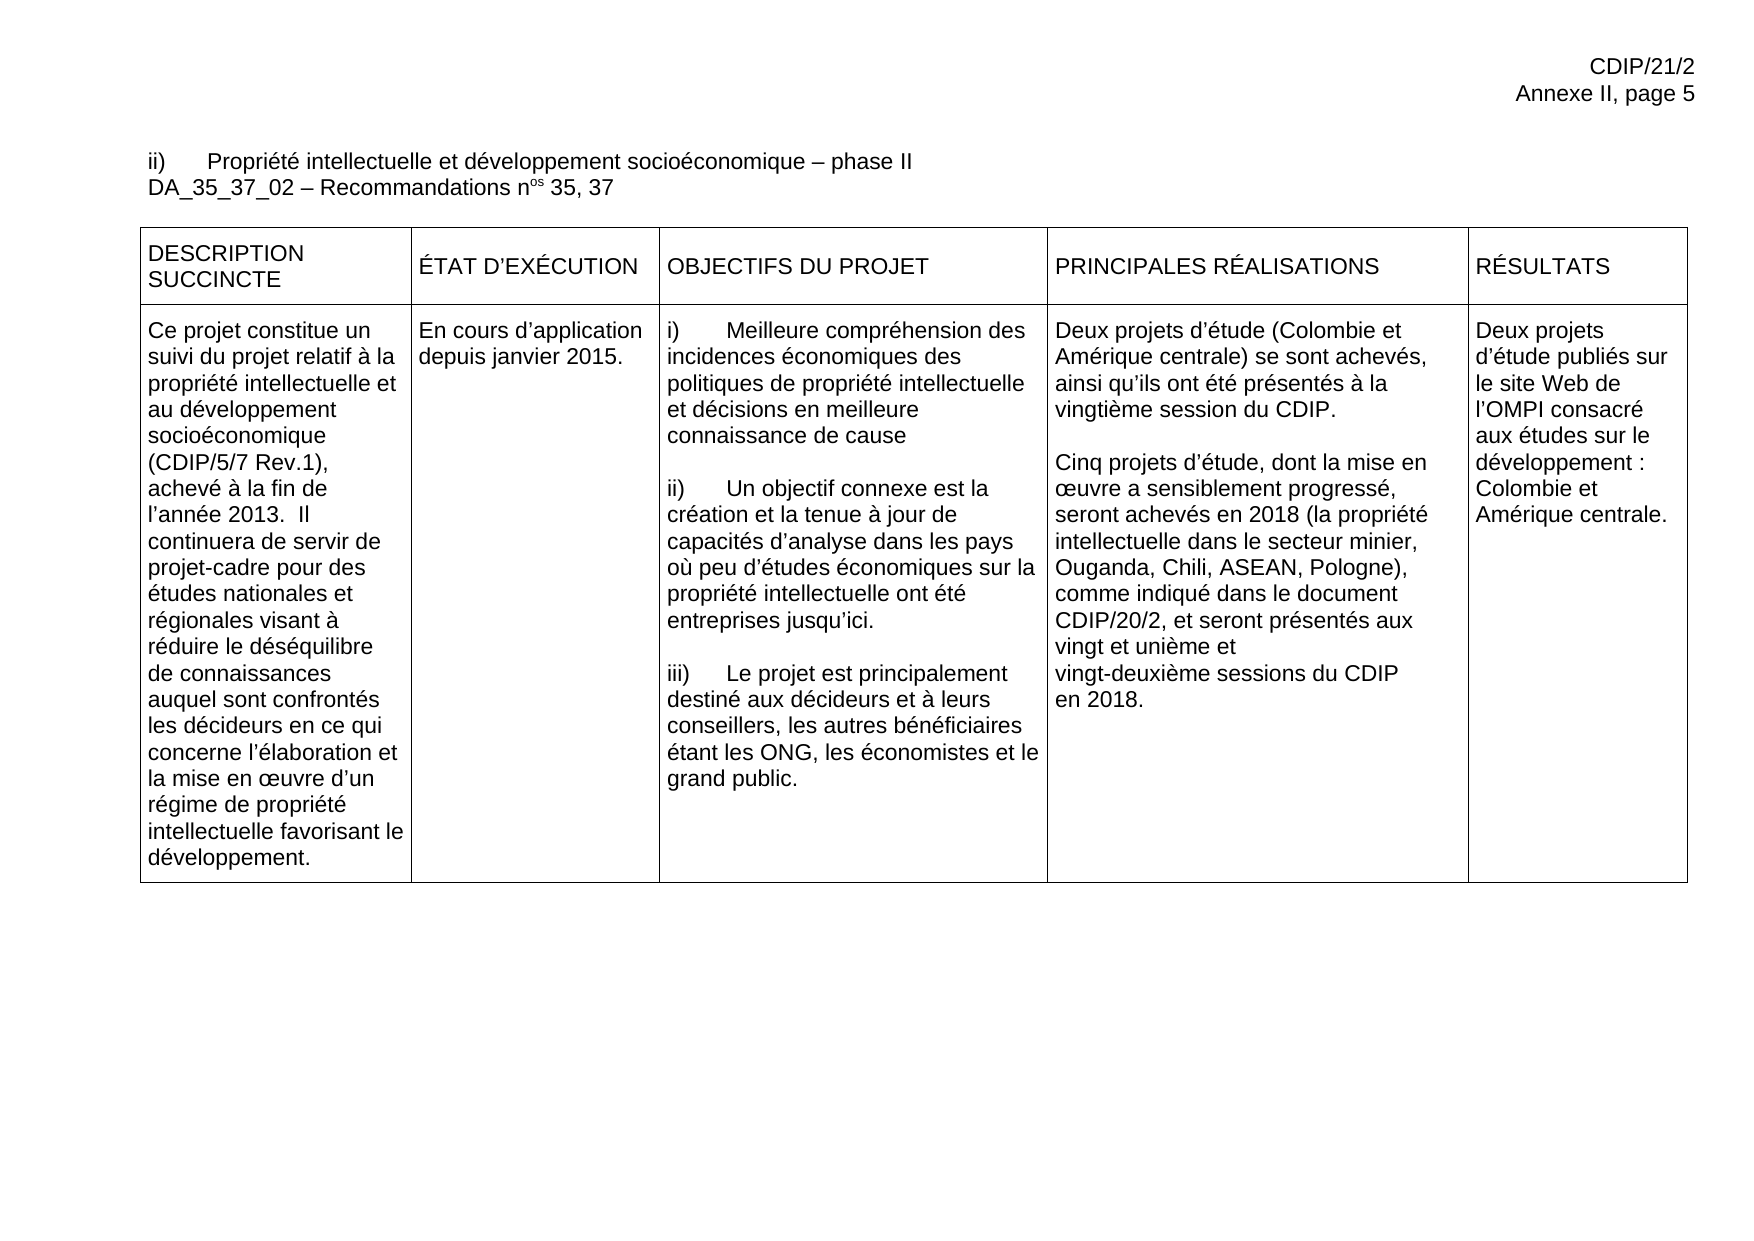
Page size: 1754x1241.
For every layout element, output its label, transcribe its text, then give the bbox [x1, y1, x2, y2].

table_header PRINCIPALES RÉALISATIONS [1048, 228, 1468, 304]
table_header RÉSULTATS [1469, 228, 1687, 304]
table_cell Ce projet constitue un suivi du projet relatif à la propriété intellectuelle et au développement socioéconomique (CDIP/5/7 Rev.1), achevé à la fin de l’année 2013. Il continuera de servir de projet-cadre pour des études nationales et régionales visant à réduire le déséquilibre de connaissances auquel sont confrontés les décideurs en ce qui concerne l’élaboration et la mise en œuvre d’un régime de propriété intellectuelle favorisant le développement. [141, 305, 411, 882]
table_cell Deux projets d’étude (Colombie et Amérique centrale) se sont achevés, ainsi qu’ils ont été présentés à la vingtième session du CDIP. Cinq projets d’étude, dont la mise en œuvre a sensiblement progressé, seront achevés en 2018 (la propriété intellectuelle dans le secteur minier, Ouganda, Chili, ASEAN, Pologne), comme indiqué dans le document CDIP/20/2, et seront présentés aux vingt et unième et vingt-deuxième sessions du CDIP en 2018. [1048, 305, 1468, 882]
text ii) Propriété intellectuelle et développement socioéconomique – phase II [148, 148, 1695, 174]
table_cell En cours d’application depuis janvier 2015. [412, 305, 659, 882]
table_cell i) Meilleure compréhension des incidences économiques des politiques de propriété intellectuelle et décisions en meilleure connaissance de cause ii) Un objectif connexe est la création et la tenue à jour de capacités d’analyse dans les pays où peu d’études économiques sur la propriété intellectuelle ont été entreprises jusqu’ici. iii) Le projet est principalement destiné aux décideurs et à leurs conseillers, les autres bénéficiaires étant les ONG, les économistes et le grand public. [660, 305, 1047, 882]
table_cell Deux projets d’étude publiés sur le site Web de l’OMPI consacré aux études sur le développement : Colombie et Amérique centrale. [1469, 305, 1687, 882]
text DA_35_37_02 – Recommandations nos 35, 37 [148, 174, 1695, 200]
table_header OBJECTIFS DU PROJET [660, 228, 1047, 304]
table_header DESCRIPTION SUCCINCTE [141, 228, 411, 304]
table_header ÉTAT D’EXÉCUTION [412, 228, 659, 304]
